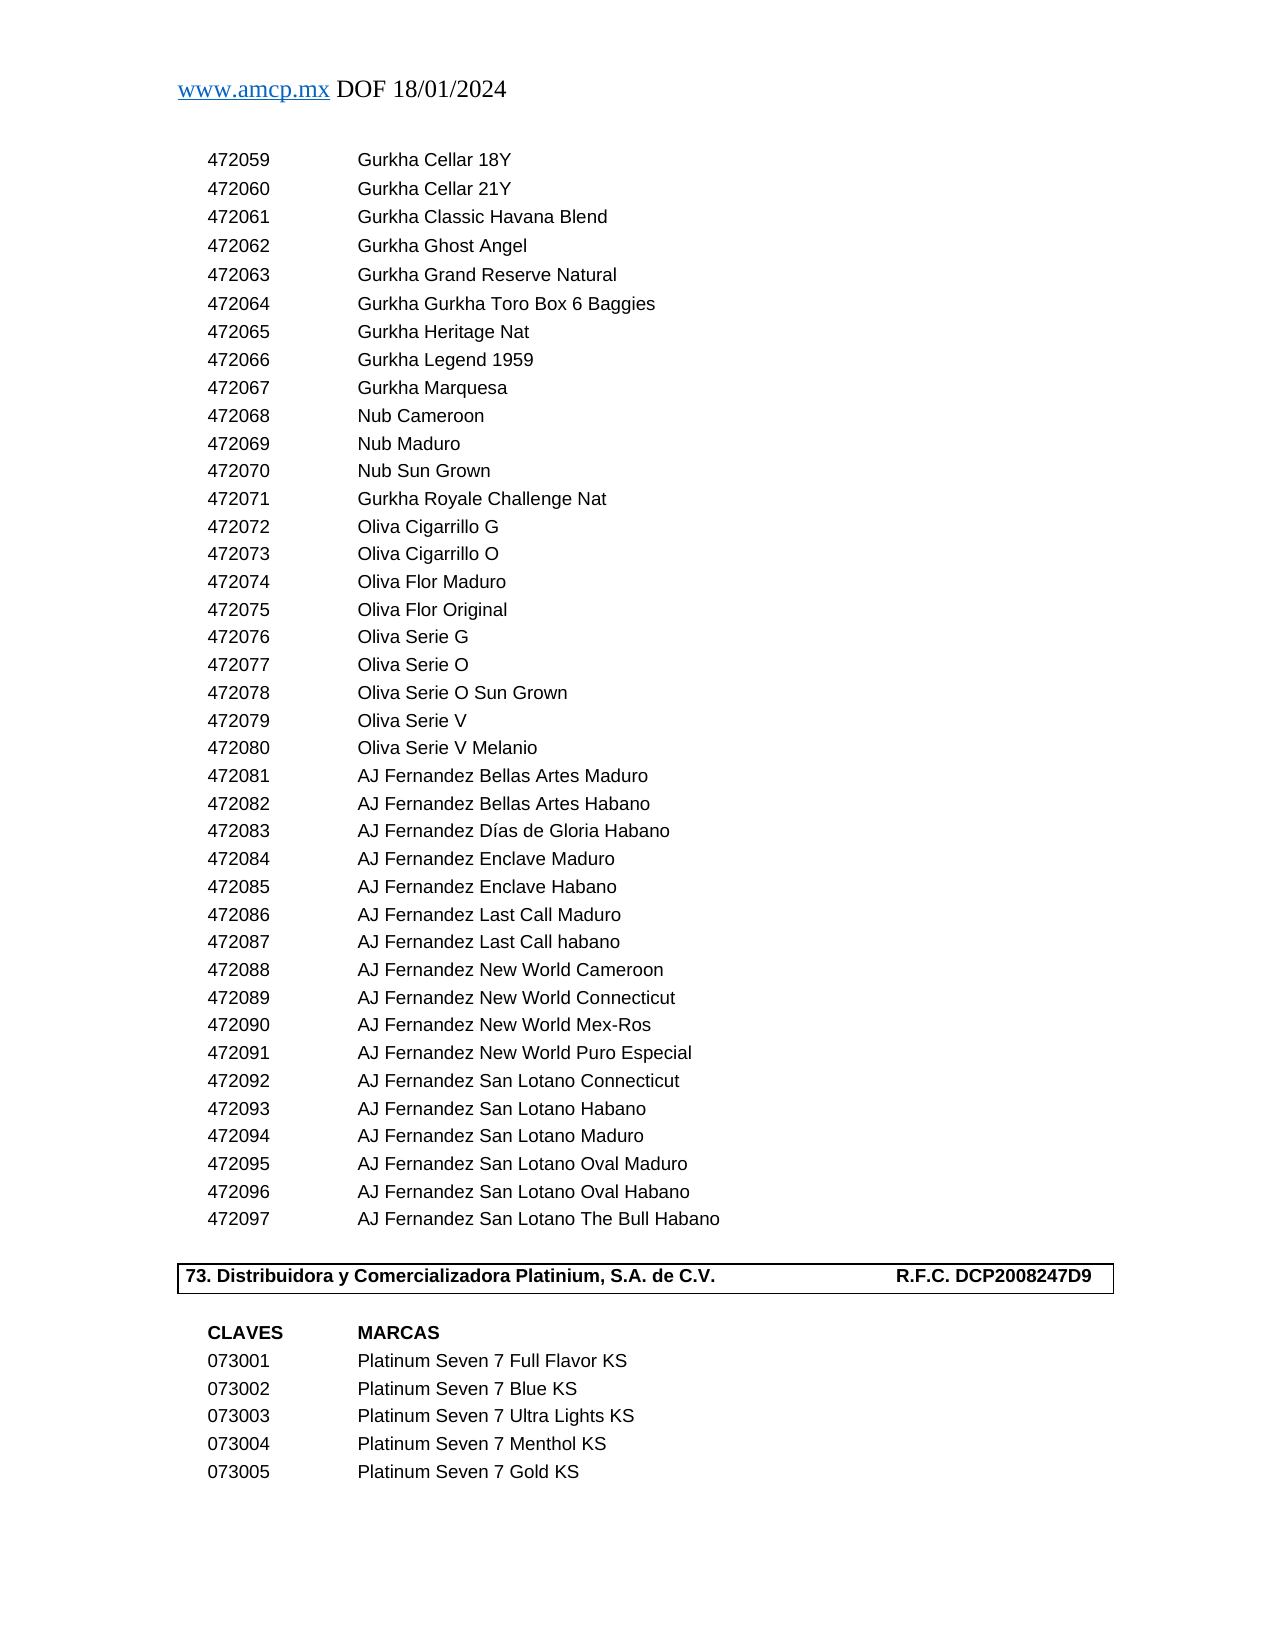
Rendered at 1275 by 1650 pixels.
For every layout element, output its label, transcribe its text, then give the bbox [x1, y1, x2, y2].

text 472079 Oliva Serie V [177, 709, 1098, 732]
text 472097 AJ Fernandez San Lotano The Bull Habano [177, 1208, 1098, 1230]
text 472074 Oliva Flor Maduro [177, 571, 1098, 593]
text 472066 Gurkha Legend 1959 [177, 349, 1098, 371]
text 472086 AJ Fernandez Last Call Maduro [177, 903, 1098, 926]
text 472073 Oliva Cigarrillo O [177, 543, 1098, 565]
text 472080 Oliva Serie V Melanio [177, 737, 1098, 759]
text 073002 Platinum Seven 7 Blue KS [177, 1377, 1098, 1400]
text 472093 AJ Fernandez San Lotano Habano [177, 1097, 1098, 1119]
text 472078 Oliva Serie O Sun Grown [177, 681, 1098, 704]
text 472088 AJ Fernandez New World Cameroon [177, 958, 1098, 981]
text 472081 AJ Fernandez Bellas Artes Maduro [177, 764, 1098, 787]
text 472095 AJ Fernandez San Lotano Oval Maduro [177, 1152, 1098, 1175]
text 472094 AJ Fernandez San Lotano Maduro [177, 1125, 1098, 1147]
text 073003 Platinum Seven 7 Ultra Lights KS [177, 1405, 1098, 1427]
text 472070 Nub Sun Grown [177, 460, 1098, 482]
text 472075 Oliva Flor Original [177, 598, 1098, 621]
text 472084 AJ Fernandez Enclave Maduro [177, 848, 1098, 870]
text 472072 Oliva Cigarrillo G [177, 515, 1098, 538]
text 472067 Gurkha Marquesa [177, 377, 1098, 399]
text 073004 Platinum Seven 7 Menthol KS [177, 1433, 1098, 1455]
text CLAVES MARCAS [177, 1322, 1098, 1344]
text 472062 Gurkha Ghost Angel [177, 234, 1098, 257]
text 472091 AJ Fernandez New World Puro Especial [177, 1042, 1098, 1064]
text 472064 Gurkha Gurkha Toro Box 6 Baggies [177, 291, 1098, 315]
text 472071 Gurkha Royale Challenge Nat [177, 487, 1098, 510]
text 472096 AJ Fernandez San Lotano Oval Habano [177, 1180, 1098, 1203]
text 472065 Gurkha Heritage Nat [177, 320, 1098, 344]
text 472061 Gurkha Classic Havana Blend [177, 205, 1098, 229]
text 472090 AJ Fernandez New World Mex-Ros [177, 1014, 1098, 1036]
text 472059 Gurkha Cellar 18Y [177, 148, 1098, 171]
text 472060 Gurkha Cellar 21Y [177, 176, 1098, 200]
text 472077 Oliva Serie O [177, 654, 1098, 676]
text 472092 AJ Fernandez San Lotano Connecticut [177, 1069, 1098, 1092]
text 073005 Platinum Seven 7 Gold KS [177, 1460, 1098, 1483]
text 472089 AJ Fernandez New World Connecticut [177, 986, 1098, 1009]
text 472082 AJ Fernandez Bellas Artes Habano [177, 792, 1098, 815]
text 472069 Nub Maduro [177, 432, 1098, 454]
text 472085 AJ Fernandez Enclave Habano [177, 875, 1098, 898]
text 472083 AJ Fernandez Días de Gloria Habano [177, 820, 1098, 842]
text 073001 Platinum Seven 7 Full Flavor KS [177, 1349, 1098, 1372]
table_header 73. Distribuidora y Comercializadora Platinium, S.A. de C.V. R.F.C. DCP2008247D9 [179, 1265, 1113, 1292]
text 472076 Oliva Serie G [177, 626, 1098, 648]
text 472068 Nub Cameroon [177, 404, 1098, 427]
text 472063 Gurkha Grand Reserve Natural [177, 263, 1098, 286]
text 472087 AJ Fernandez Last Call habano [177, 931, 1098, 953]
